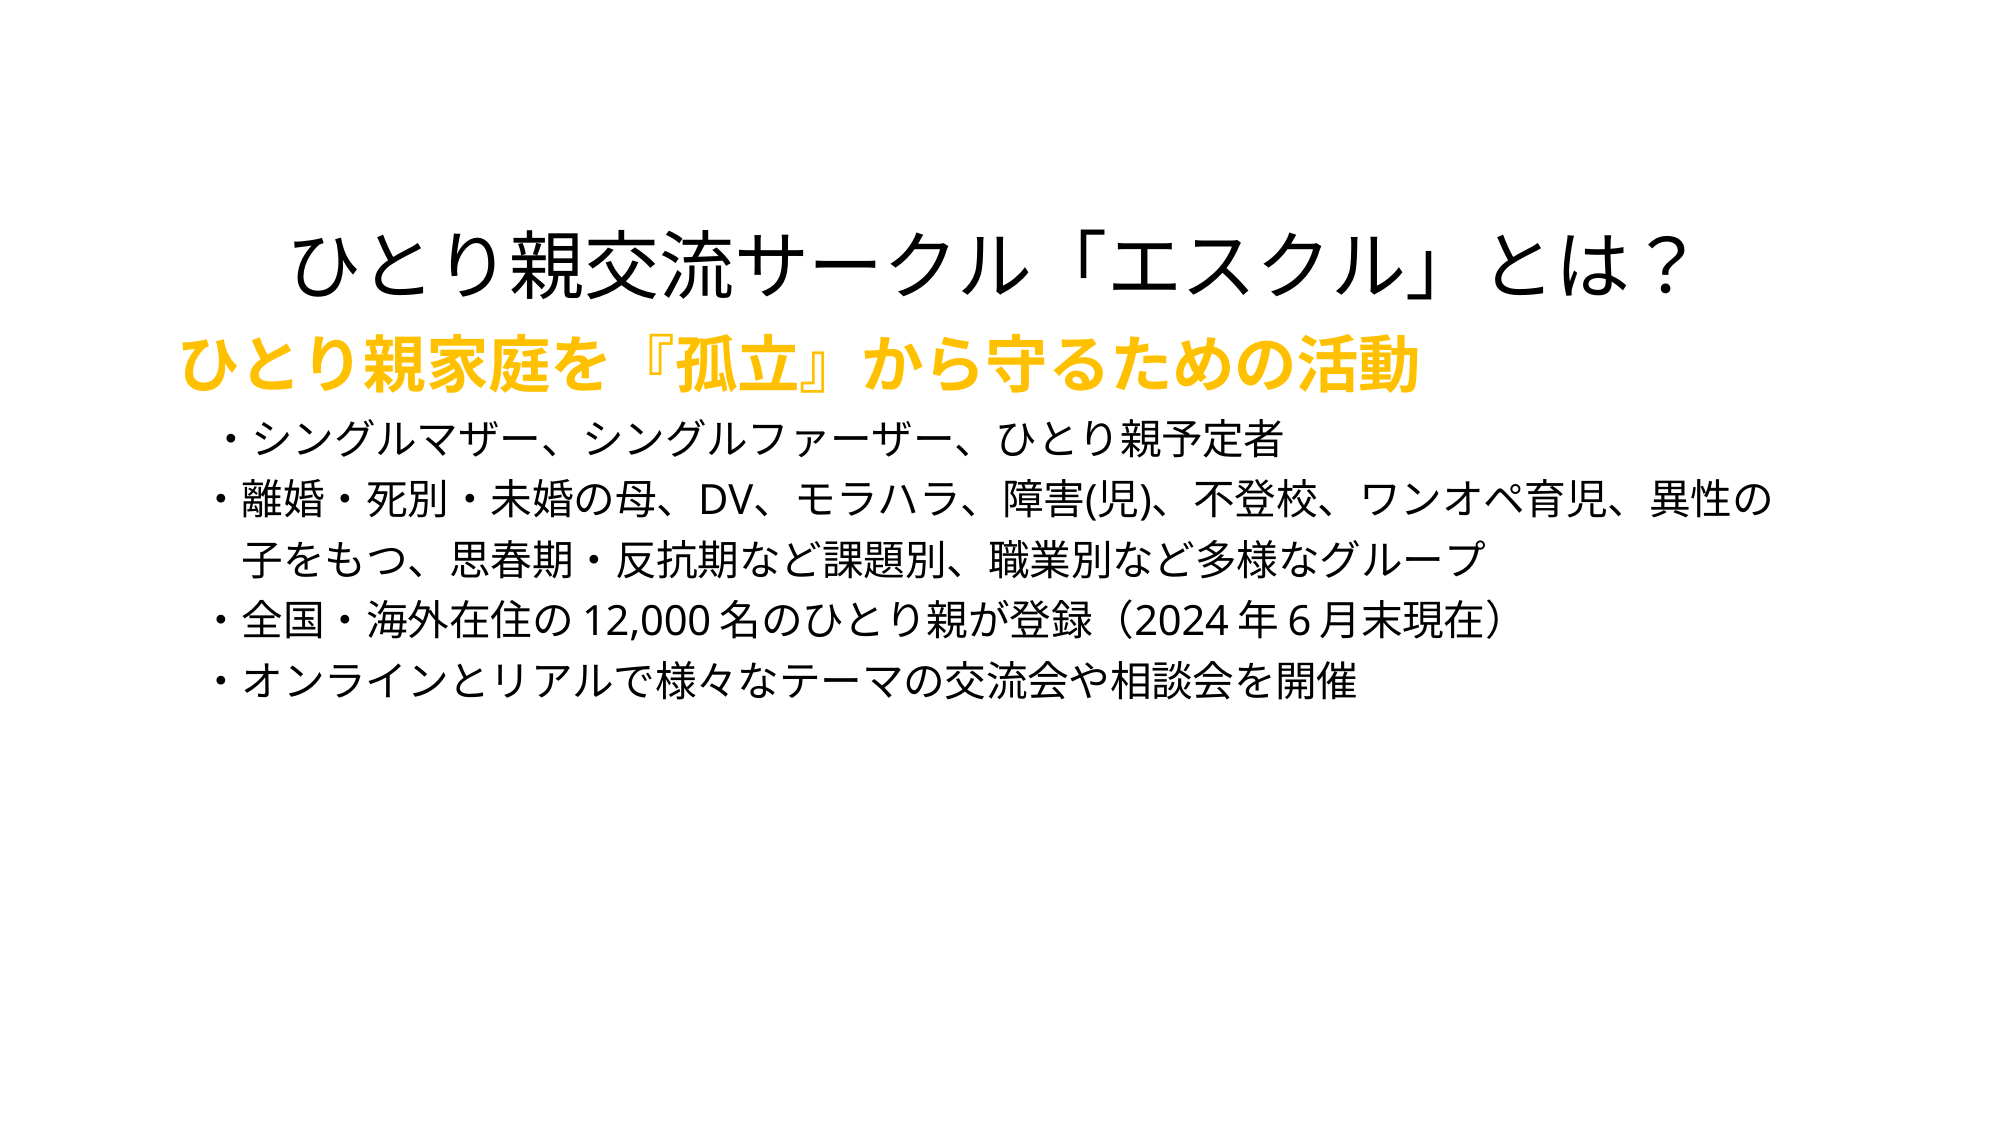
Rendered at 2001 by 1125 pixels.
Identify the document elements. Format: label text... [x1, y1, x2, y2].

text ひとり親交流サークル「エスクル」とは？ [193, 207, 1798, 315]
text ・離婚・死別・未婚の母、DV、モラハラ、障害(児)、不登校、ワンオペ育児、異性の子をもつ、思春期・反抗期など課題別、職業別など多様なグループ [200, 466, 1811, 587]
text ・シングルマザー、シングルファーザー、ひとり親予定者 [210, 406, 1823, 466]
text ・全国・海外在住の12,000名のひとり親が登録（2024年6月末現在） ・オンラインとリアルで様々なテーマの交流会や相談会を開催 [200, 587, 1823, 708]
text ひとり親家庭を『孤立』から守るための活動 [177, 315, 1823, 406]
